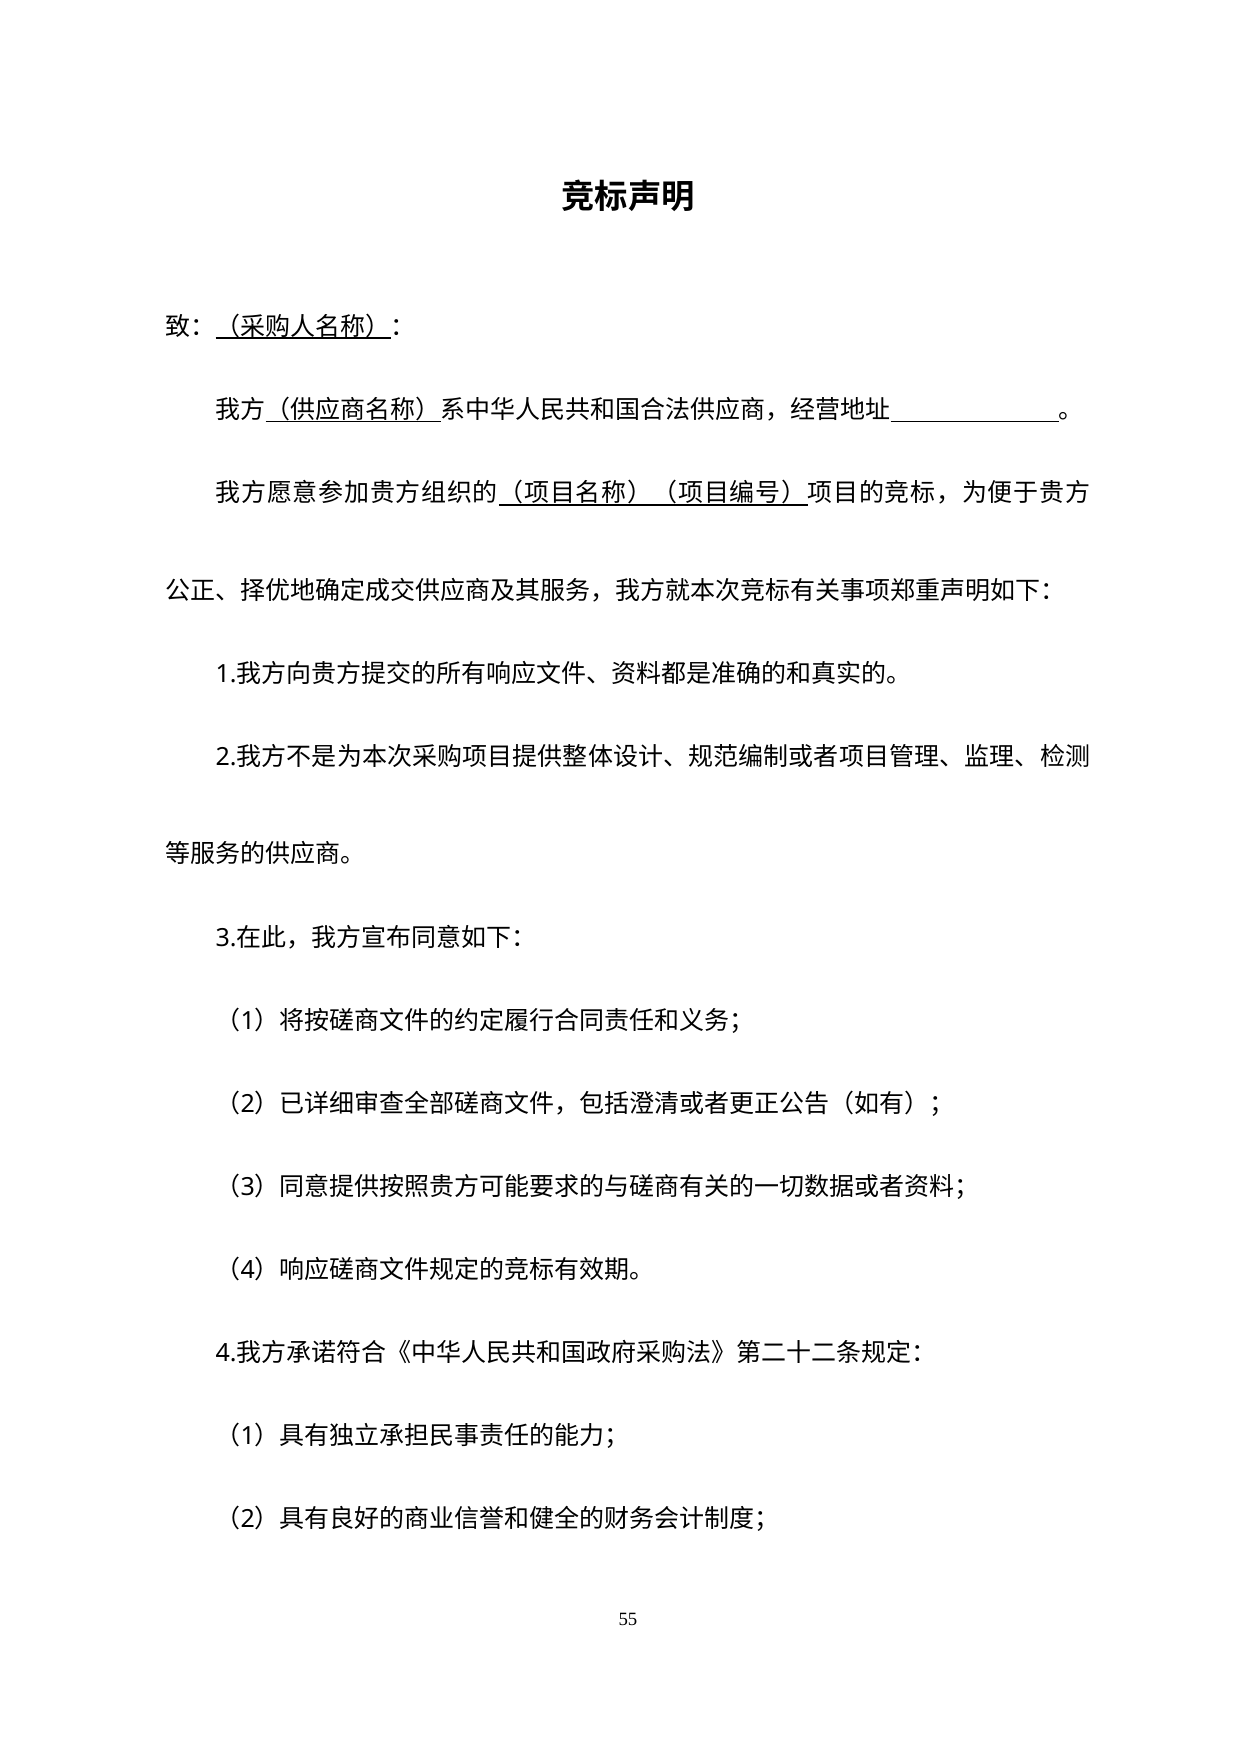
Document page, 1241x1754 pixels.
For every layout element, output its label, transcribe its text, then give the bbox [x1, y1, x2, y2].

text 致：（采购人名称）： [165, 292, 1090, 357]
text 我方愿意参加贵方组织的（项目名称）（项目编号）项目的竞标，为便于贵方公正、择优地确定成交供应商及其服务，我方就本次竞标有关事项郑重声明如下： [165, 458, 1090, 621]
text （3）同意提供按照贵方可能要求的与磋商有关的一切数据或者资料； [165, 1152, 1090, 1217]
text （1）具有独立承担民事责任的能力； [165, 1401, 1090, 1466]
text 竞标声明 [165, 162, 1090, 227]
text 我方（供应商名称）系中华人民共和国合法供应商，经营地址 。 [165, 375, 1090, 440]
text （2）已详细审查全部磋商文件，包括澄清或者更正公告（如有）； [165, 1069, 1090, 1134]
text 4.我方承诺符合《中华人民共和国政府采购法》第二十二条规定： [165, 1318, 1090, 1383]
text （2）具有良好的商业信誉和健全的财务会计制度； [165, 1484, 1090, 1549]
text （4）响应磋商文件规定的竞标有效期。 [165, 1235, 1090, 1300]
text 3.在此，我方宣布同意如下： [165, 903, 1090, 968]
text 1.我方向贵方提交的所有响应文件、资料都是准确的和真实的。 [165, 639, 1090, 704]
text 2.我方不是为本次采购项目提供整体设计、规范编制或者项目管理、监理、检测等服务的供应商。 [165, 722, 1090, 884]
text （1）将按磋商文件的约定履行合同责任和义务； [165, 986, 1090, 1051]
